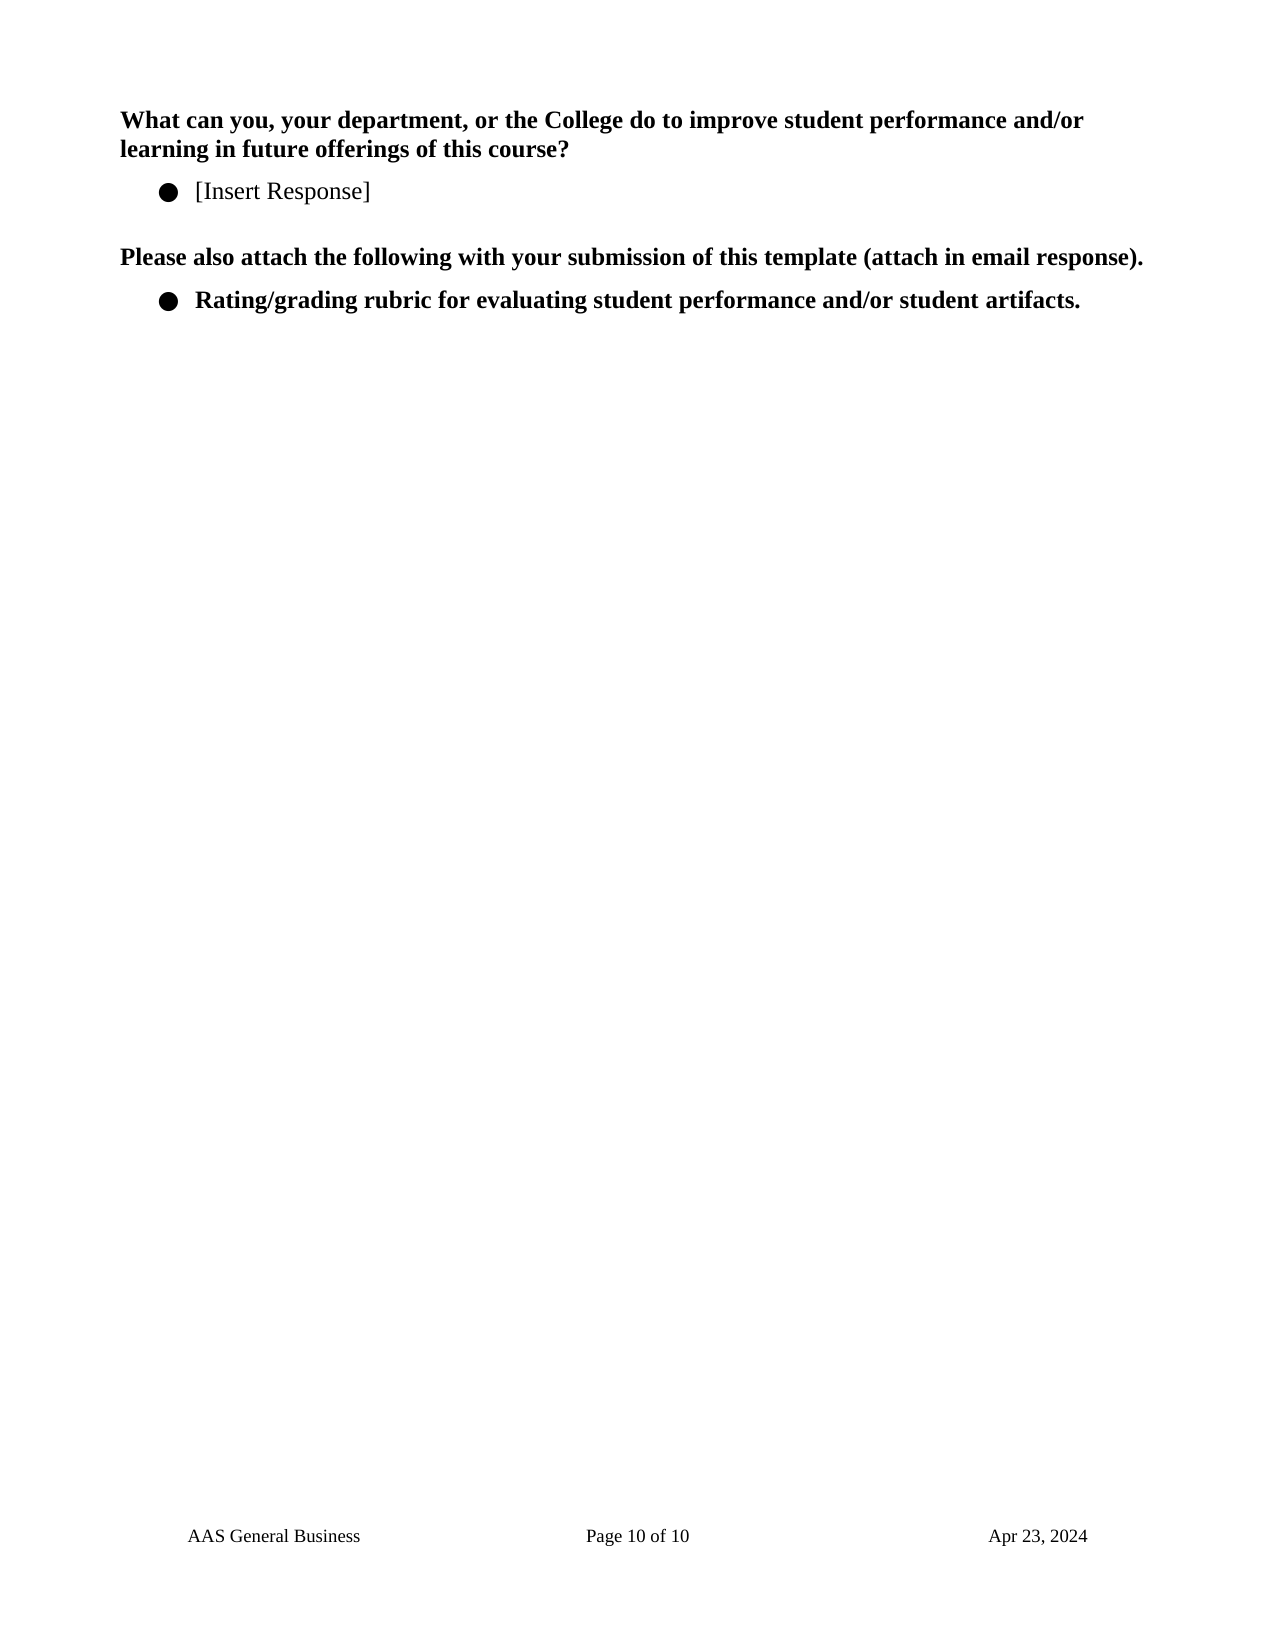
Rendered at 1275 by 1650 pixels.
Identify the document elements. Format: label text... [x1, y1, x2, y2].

list Rating/grading rubric for evaluating student performance and/or student artifacts. [157, 271, 1155, 322]
list [Insert Response] [157, 162, 1155, 214]
text Please also attach the following with your submission of this template (attach in email response). [120, 242, 1155, 271]
text What can you, your department, or the College do to improve student performance and/or learning in future offerings of this course? [120, 105, 1155, 162]
